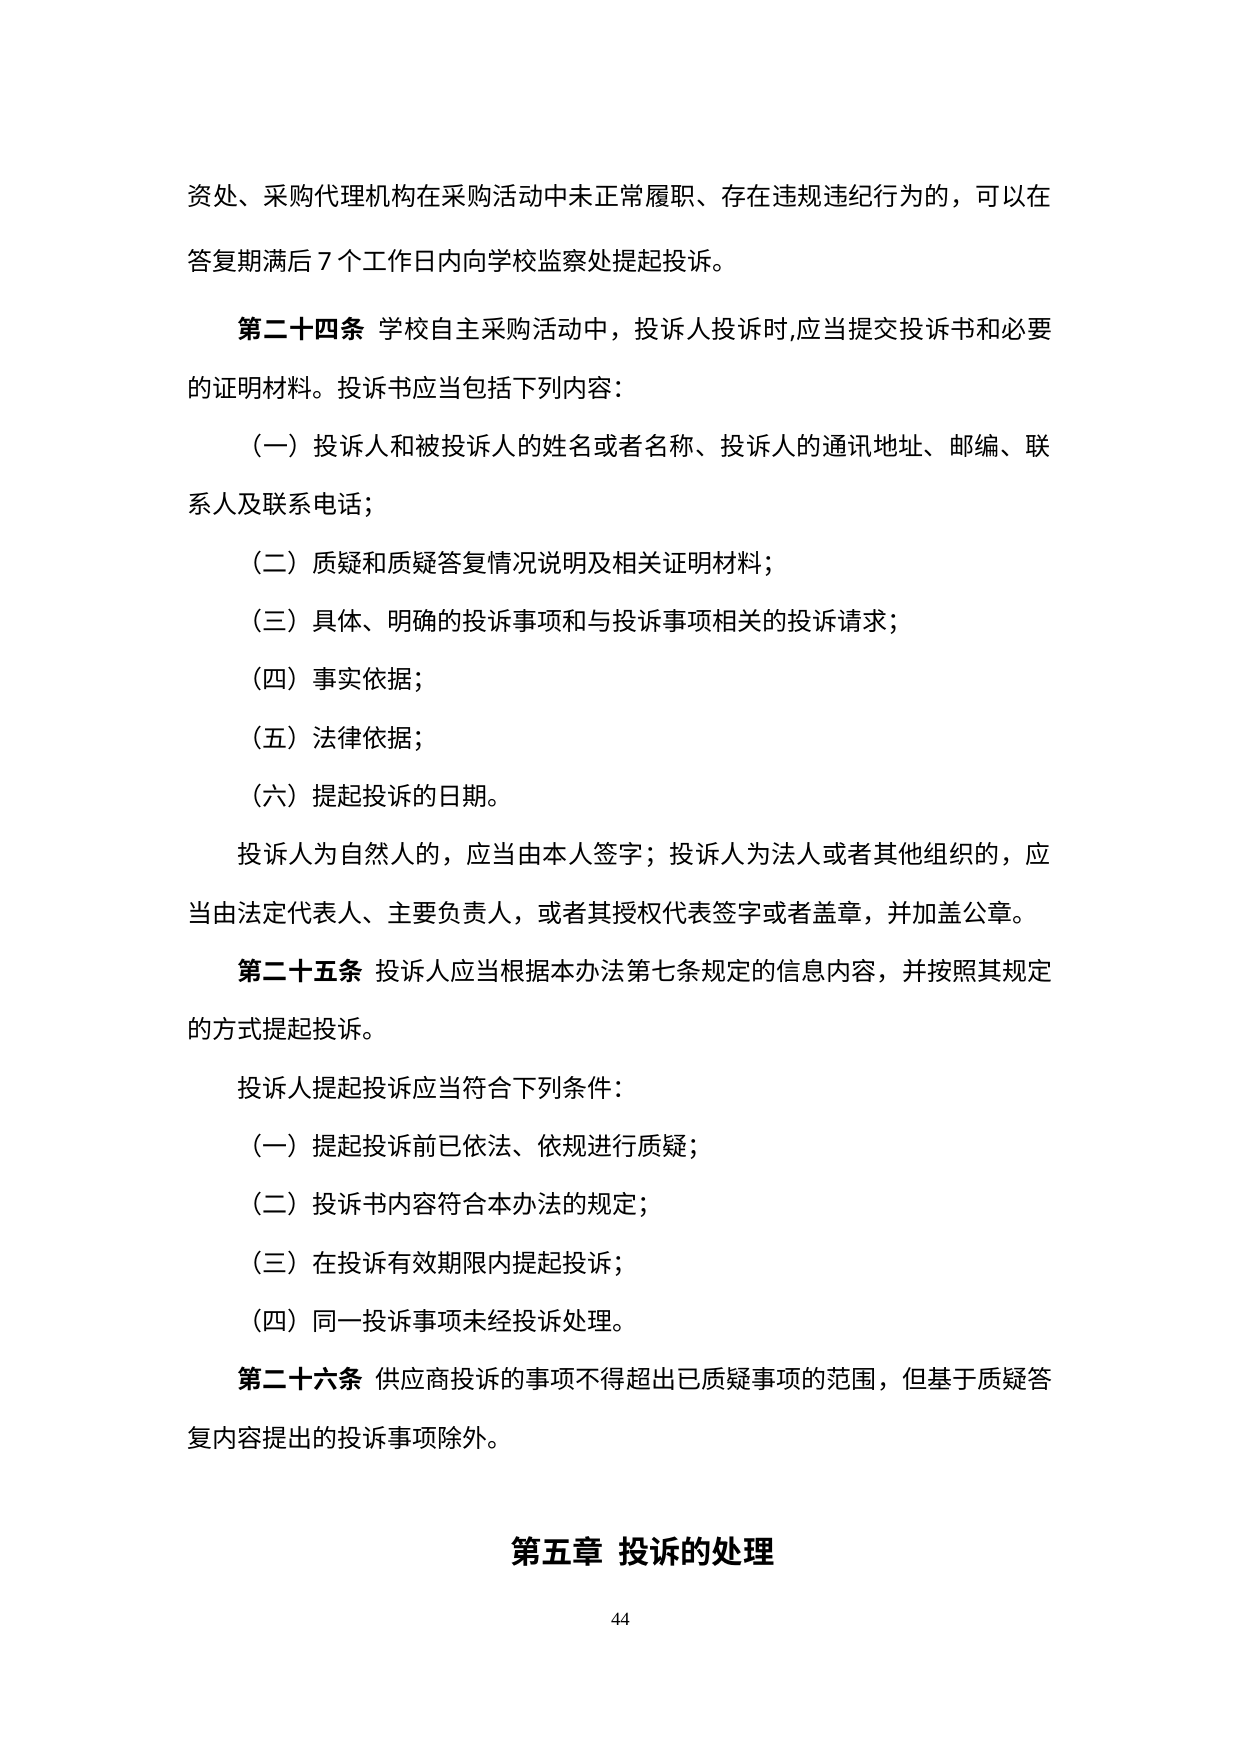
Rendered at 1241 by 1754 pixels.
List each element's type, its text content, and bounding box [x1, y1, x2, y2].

text 第二十四条 学校自主采购活动中，投诉人投诉时,应当提交投诉书和必要的证明材料。投诉书应当包括下列内容： [187, 292, 1053, 409]
text 投诉人提起投诉应当符合下列条件： [187, 1050, 1053, 1109]
text （一）提起投诉前已依法、依规进行质疑； [187, 1109, 1053, 1167]
text （三）具体、明确的投诉事项和与投诉事项相关的投诉请求； [187, 584, 1053, 642]
text （二）质疑和质疑答复情况说明及相关证明材料； [187, 525, 1053, 584]
text （五）法律依据； [187, 700, 1053, 759]
text （四）同一投诉事项未经投诉处理。 [187, 1284, 1053, 1342]
text （六）提起投诉的日期。 [187, 759, 1053, 817]
text （一）投诉人和被投诉人的姓名或者名称、投诉人的通讯地址、邮编、联系人及联系电话； [187, 409, 1053, 525]
text （二）投诉书内容符合本办法的规定； [187, 1167, 1053, 1225]
text 投诉人为自然人的，应当由本人签字；投诉人为法人或者其他组织的，应当由法定代表人、主要负责人，或者其授权代表签字或者盖章，并加盖公章。 [187, 817, 1053, 934]
text （三）在投诉有效期限内提起投诉； [187, 1225, 1053, 1284]
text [187, 162, 1053, 292]
text （四）事实依据； [187, 642, 1053, 700]
text 第五章 投诉的处理 [187, 1517, 1053, 1575]
text 第二十五条 投诉人应当根据本办法第七条规定的信息内容，并按照其规定的方式提起投诉。 [187, 934, 1053, 1050]
text 第二十六条 供应商投诉的事项不得超出已质疑事项的范围，但基于质疑答复内容提出的投诉事项除外。 [187, 1342, 1053, 1459]
